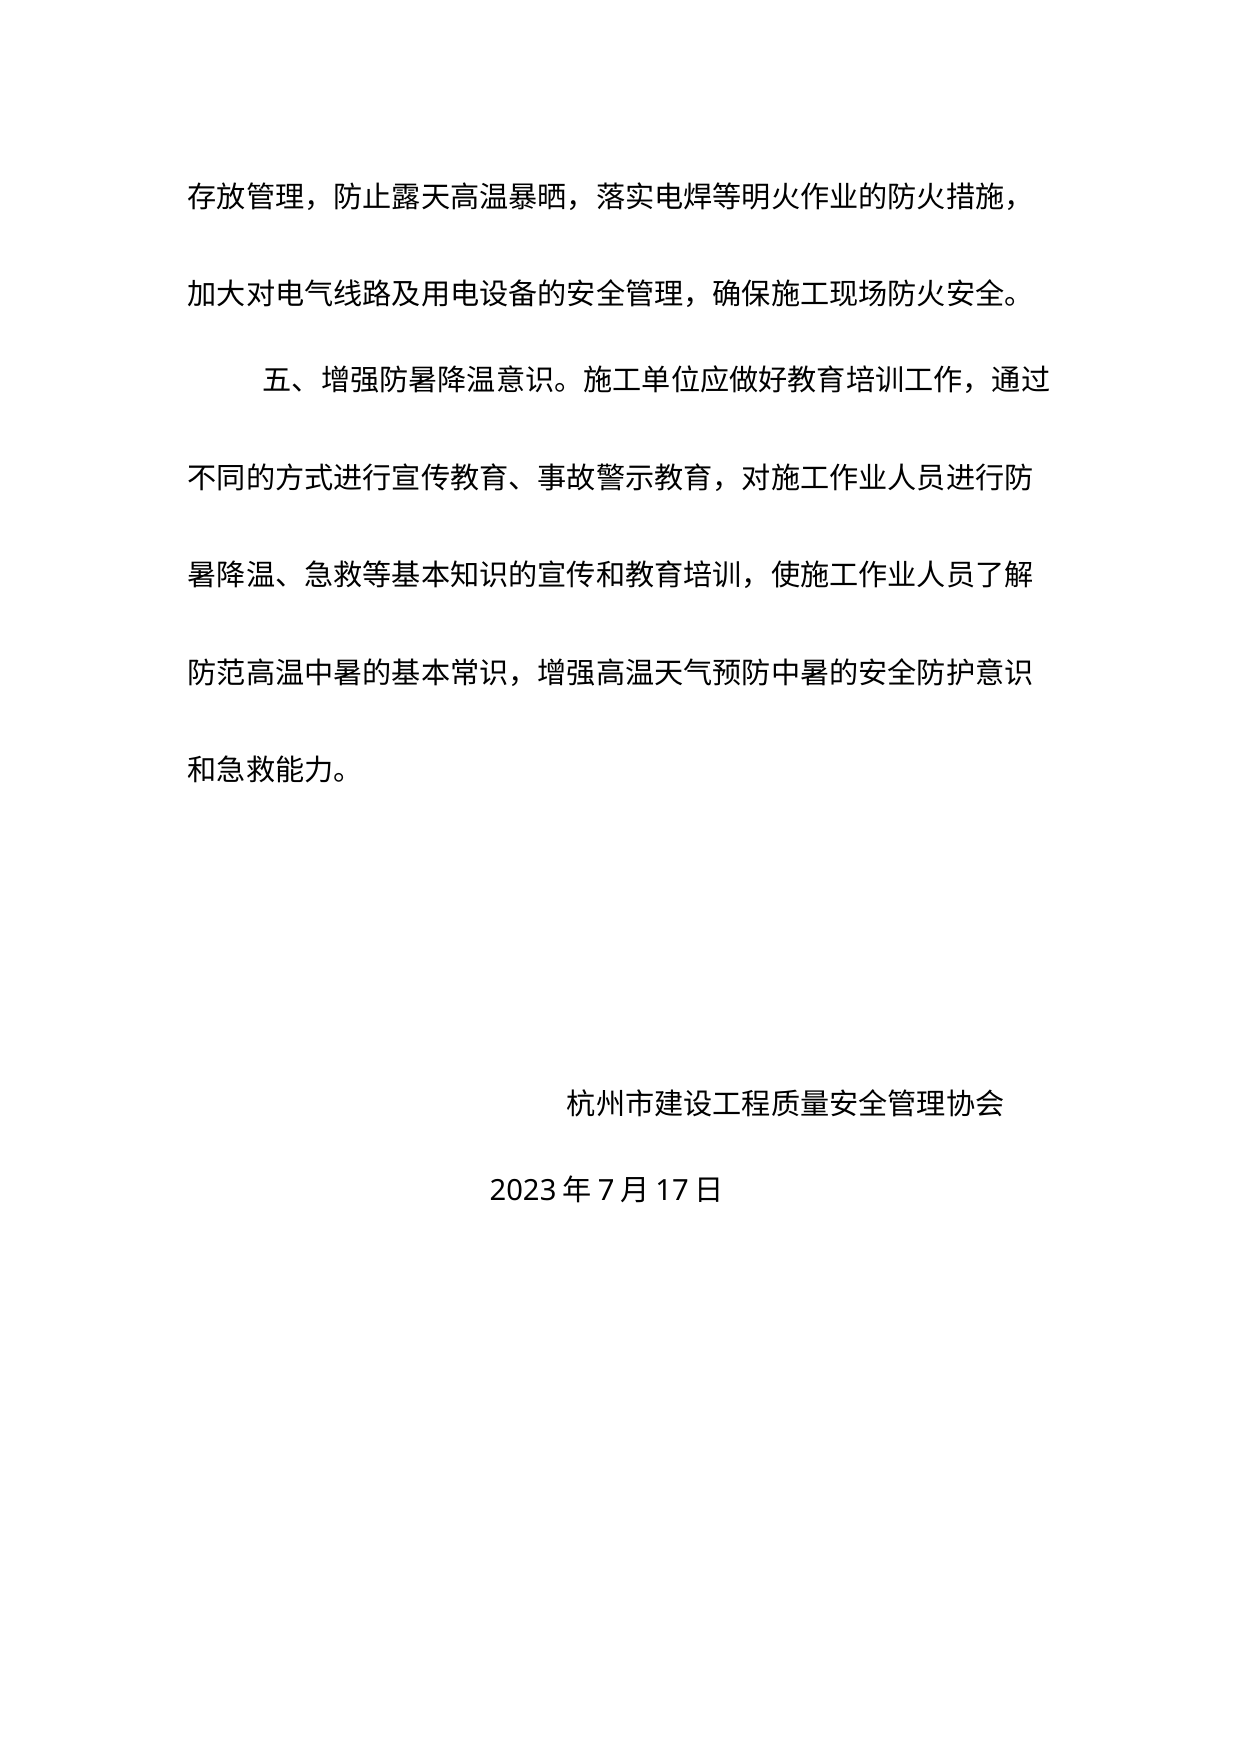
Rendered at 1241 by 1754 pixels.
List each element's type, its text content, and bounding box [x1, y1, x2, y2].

text 五、增强防暑降温意识。施工单位应做好教育培训工作，通过不同的方式进行宣传教育、事故警示教育，对施工作业人员进行防暑降温、急救等基本知识的宣传和教育培训，使施工作业人员了解防范高温中暑的基本常识，增强高温天气预防中暑的安全防护意识和急救能力。 [187, 346, 1053, 801]
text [187, 162, 1053, 324]
text 杭州市建设工程质量安全管理协会 [187, 1069, 1053, 1134]
text 2023年7月17日 [187, 1155, 1053, 1220]
